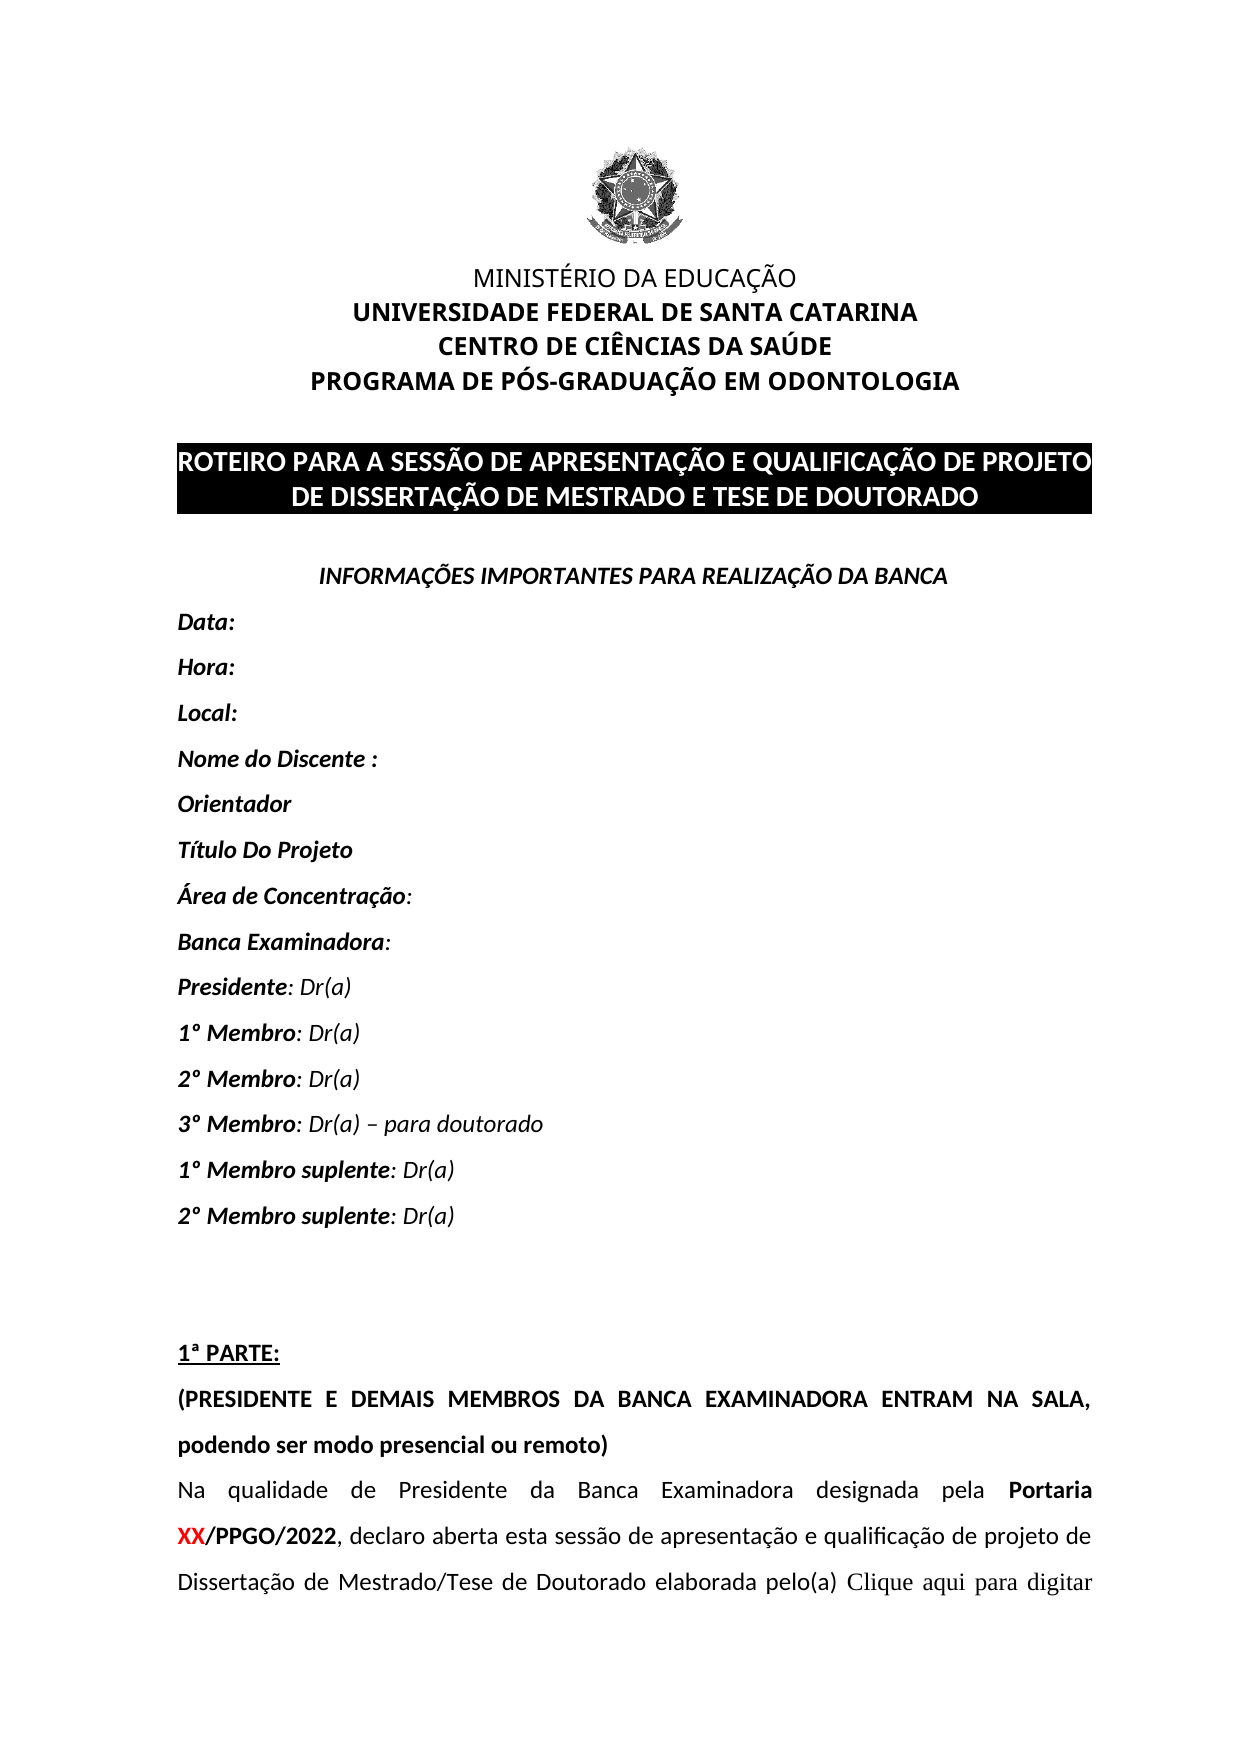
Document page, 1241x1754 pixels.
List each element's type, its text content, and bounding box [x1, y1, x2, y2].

text 1ª PARTE: [177, 1337, 1092, 1368]
text Nome do Discente : [177, 743, 1092, 773]
text Presidente: Dr(a) [177, 971, 1092, 1002]
text Banca Examinadora: [177, 926, 1092, 956]
text Área de Concentração: [177, 880, 1092, 911]
text ROTEIRO PARA A SESSÃO DE APRESENTAÇÃO E QUALIFICAÇÃO DE PROJETO DE DISSERTAÇÃO DE MESTRADO E TESE DE DOUTORADO [177, 478, 1092, 514]
text 2º Membro: Dr(a) [177, 1063, 1092, 1093]
text 1º Membro suplente: Dr(a) [177, 1154, 1092, 1185]
text Orientador [177, 788, 1092, 819]
text CENTRO DE CIÊNCIAS DA SAÚDE [177, 329, 1092, 363]
text Hora: [177, 651, 1092, 682]
text 3º Membro: Dr(a) – para doutorado [177, 1109, 1092, 1139]
picture [586, 147, 683, 244]
text 1º Membro: Dr(a) [177, 1017, 1092, 1048]
text (PRESIDENTE E DEMAIS MEMBROS DA BANCA EXAMINADORA ENTRAM NA SALA, podendo ser modo presencial ou remoto) [177, 1383, 1092, 1459]
text Local: [177, 697, 1092, 728]
text PROGRAMA DE PÓS-GRADUAÇÃO EM ODONTOLOGIA [177, 363, 1092, 397]
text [177, 1474, 1092, 1596]
text Data: [177, 606, 1092, 636]
text INFORMAÇÕES IMPORTANTES PARA REALIZAÇÃO DA BANCA [177, 560, 1092, 590]
text 2º Membro suplente: Dr(a) [177, 1200, 1092, 1231]
text UNIVERSIDADE FEDERAL DE SANTA CATARINA [177, 295, 1092, 329]
text Título Do Projeto [177, 834, 1092, 865]
text MINISTÉRIO DA EDUCAÇÃO [177, 261, 1092, 295]
